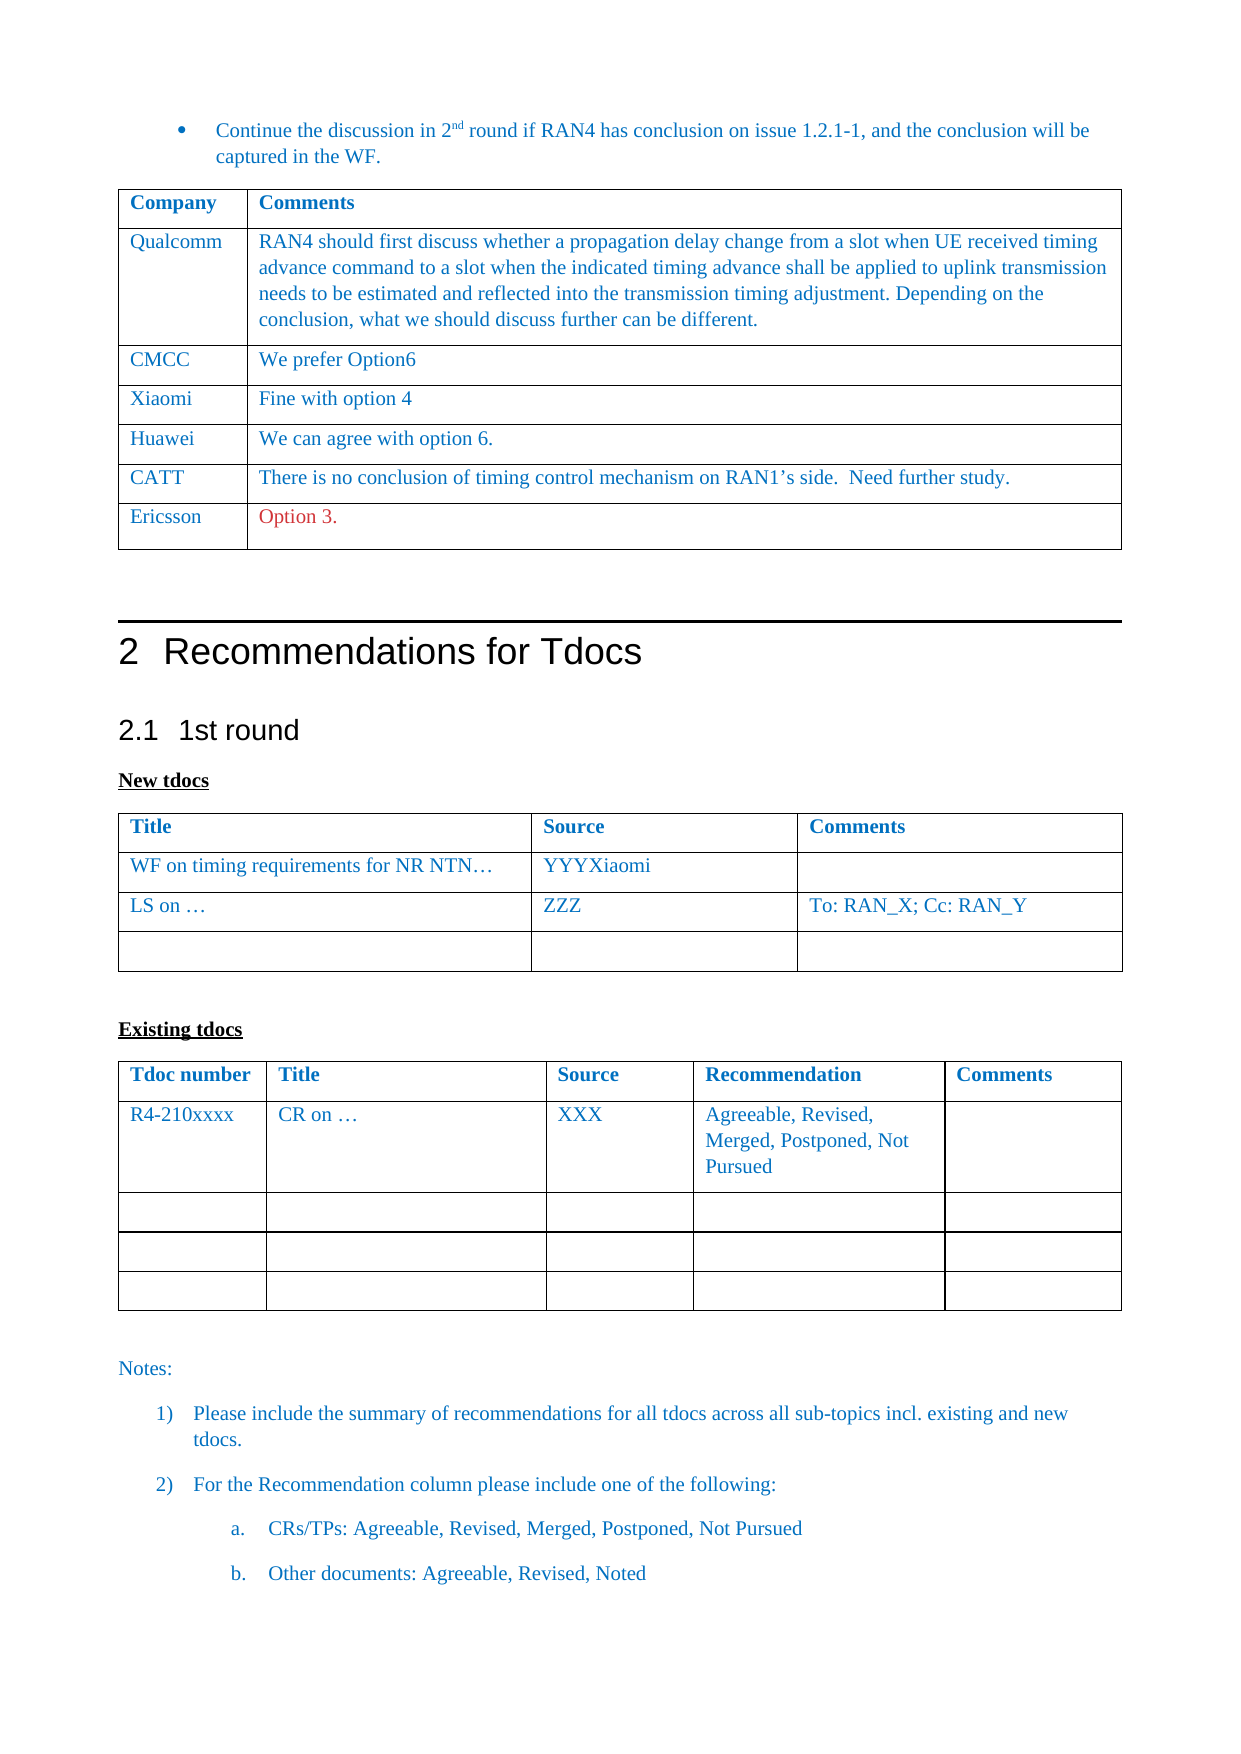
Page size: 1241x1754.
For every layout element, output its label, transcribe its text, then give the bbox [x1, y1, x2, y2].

table_cell [547, 1193, 693, 1231]
table_cell [119, 229, 247, 345]
table_cell LS on … [119, 893, 531, 931]
table_cell [119, 504, 247, 549]
table_cell [119, 1272, 266, 1310]
table_cell [267, 1272, 546, 1310]
table_cell [798, 853, 1122, 892]
table_cell [248, 386, 1121, 424]
table_cell [119, 465, 247, 503]
table_cell [267, 1193, 546, 1231]
table_cell [694, 1272, 944, 1310]
table_cell [119, 1193, 266, 1231]
table_cell [119, 386, 247, 424]
table_cell [248, 465, 1121, 503]
table_cell WF on [119, 853, 531, 892]
table_header Recommendation [694, 1062, 944, 1101]
table_cell [119, 1233, 266, 1271]
table_cell [267, 1233, 546, 1271]
table_cell [547, 1233, 693, 1271]
table_cell [694, 1233, 944, 1271]
text Notes: [118, 1356, 1122, 1380]
text Existing tdocs [118, 1016, 1122, 1041]
table_cell [248, 346, 1121, 385]
table_cell ZZZ [532, 893, 797, 931]
table_cell [119, 346, 247, 385]
table_cell [946, 1193, 1121, 1231]
table_cell R4-210xxxx [119, 1102, 266, 1192]
table_cell [798, 932, 1122, 971]
table_cell [547, 1272, 693, 1310]
text New tdocs [118, 768, 1122, 792]
table_cell [532, 853, 797, 892]
table_header Source [532, 814, 797, 852]
table_cell [119, 932, 531, 971]
list For the Recommendation column please include one of the following: [156, 1471, 1122, 1496]
list Other documents: Agreeable, Revised, Noted [231, 1561, 1122, 1585]
table_header Title [119, 814, 531, 852]
table_cell [248, 229, 1121, 345]
table_cell [248, 504, 1121, 549]
list CRs/TPs: Agreeable, Revised, Merged, Postponed, Not Pursued [231, 1516, 1122, 1540]
table_cell [248, 425, 1121, 464]
table_header [248, 190, 1121, 228]
table_cell XXX [547, 1102, 693, 1192]
table_cell CR on … [267, 1102, 546, 1192]
table_cell [946, 1233, 1121, 1271]
list Please include the summary of recommendations for all tdocs across all sub-topics incl. existing and new tdocs. [156, 1401, 1122, 1451]
table_cell To: RAN_X; Cc: RAN_Y [798, 893, 1122, 931]
table_cell [532, 932, 797, 971]
table_header Title [267, 1062, 546, 1101]
subtitle Recommendations for Tdocs [118, 623, 1122, 672]
subtitle 1st round [118, 713, 1122, 747]
table_header Tdoc number [119, 1062, 266, 1101]
table_cell [946, 1102, 1121, 1192]
table_cell [946, 1272, 1121, 1310]
table_cell [694, 1193, 944, 1231]
table_cell [119, 425, 247, 464]
table_header Source [547, 1062, 693, 1101]
table_header Comments [946, 1062, 1121, 1101]
table_header Comments [798, 814, 1122, 852]
table_header [119, 190, 247, 228]
table_cell Agreeable, Revised, Merged, Postponed, Not Pursued [694, 1102, 944, 1192]
